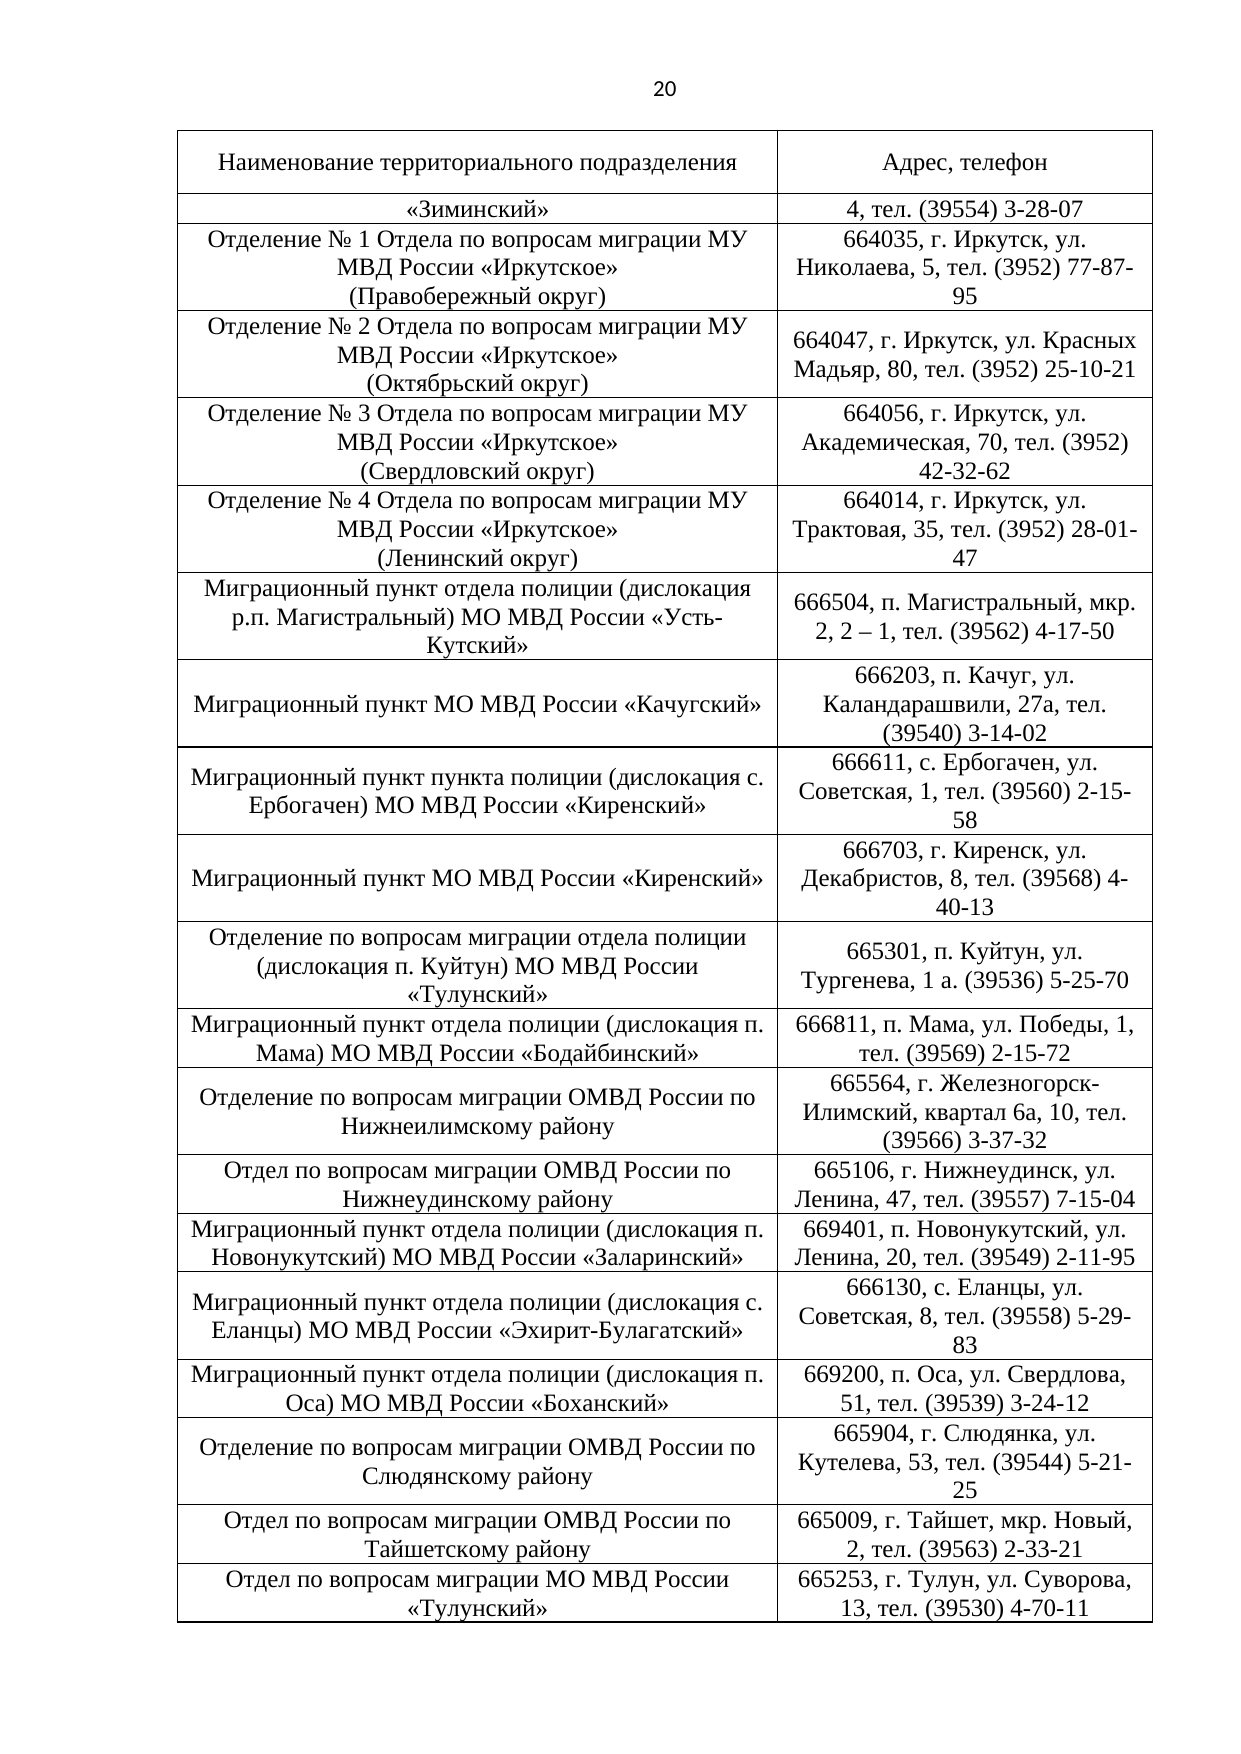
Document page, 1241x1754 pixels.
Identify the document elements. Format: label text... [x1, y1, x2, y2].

table_cell 666130, с. Еланцы, ул. Советская, 8, тел. (39558) 5-29-83 [778, 1272, 1152, 1358]
table_cell 666703, г. Киренск, ул. Декабристов, 8, тел. (39568) 4-40-13 [778, 835, 1152, 921]
table_cell Отделение № 4 Отдела по вопросам миграции МУ МВД России «Иркутское» (Ленинский округ) [178, 486, 777, 572]
table_cell 665564, г. Железногорск-Илимский, квартал 6а, 10, тел. (39566) 3-37-32 [778, 1068, 1152, 1154]
table_cell Отдел по вопросам миграции ОМВД России по Тайшетскому району [178, 1505, 777, 1563]
table_cell 664035, г. Иркутск, ул. Николаева, 5, тел. (3952) 77-87-95 [778, 224, 1152, 310]
table_cell Миграционный пункт МО МВД России «Качугский» [178, 660, 777, 746]
table_cell Отделение № 3 Отдела по вопросам миграции МУ МВД России «Иркутское» (Свердловский округ) [178, 398, 777, 484]
table_cell 666811, п. Мама, ул. Победы, 1, тел. (39569) 2-15-72 [778, 1009, 1152, 1067]
table_cell Миграционный пункт отдела полиции (дислокация п. Оса) МО МВД России «Боханский» [178, 1360, 777, 1417]
table_cell Отдел по вопросам миграции МО МВД России «Тулунский» [178, 1564, 777, 1621]
table_cell 665106, г. Нижнеудинск, ул. Ленина, 47, тел. (39557) 7-15-04 [778, 1155, 1152, 1213]
table_cell Отделение по вопросам миграции ОМВД России по Слюдянскому району [178, 1418, 777, 1504]
table_cell 664014, г. Иркутск, ул. Трактовая, 35, тел. (3952) 28-01-47 [778, 486, 1152, 572]
table_cell Отделение по вопросам миграции отдела полиции (дислокация п. Куйтун) МО МВД России «Тулунский» [178, 922, 777, 1008]
table_cell Миграционный пункт отдела полиции (дислокация п. Новонукутский) МО МВД России «Заларинский» [178, 1214, 777, 1271]
table_cell 665009, г. Тайшет, мкр. Новый, 2, тел. (39563) 2-33-21 [778, 1505, 1152, 1563]
table_cell 669401, п. Новонукутский, ул. Ленина, 20, тел. (39549) 2-11-95 [778, 1214, 1152, 1271]
table_cell Отделение № 1 Отдела по вопросам миграции МУ МВД России «Иркутское» (Правобережный округ) [178, 224, 777, 310]
table_header Наименование территориального подразделения [178, 131, 777, 193]
table_cell Миграционный пункт отдела полиции (дислокация р.п. Магистральный) МО МВД России «Усть-Кутский» [178, 573, 777, 659]
table_cell Отдел по вопросам миграции ОМВД России по Нижнеудинскому району [178, 1155, 777, 1213]
table_cell 664056, г. Иркутск, ул. Академическая, 70, тел. (3952) 42-32-62 [778, 398, 1152, 484]
table_cell 666504, п. Магистральный, мкр. 2, 2 – 1, тел. (39562) 4-17-50 [778, 573, 1152, 659]
table_cell 669200, п. Оса, ул. Свердлова, 51, тел. (39539) 3-24-12 [778, 1360, 1152, 1417]
table_cell 666611, с. Ербогачен, ул. Советская, 1, тел. (39560) 2-15-58 [778, 748, 1152, 834]
table_cell 664047, г. Иркутск, ул. Красных Мадьяр, 80, тел. (3952) 25-10-21 [778, 311, 1152, 397]
table_cell 666203, п. Качуг, ул. Каландарашвили, 27а, тел. (39540) 3-14-02 [778, 660, 1152, 746]
table_cell Миграционный пункт МО МВД России «Киренский» [178, 835, 777, 921]
table_cell Миграционный пункт пункта полиции (дислокация с. Ербогачен) МО МВД России «Киренский» [178, 748, 777, 834]
table_cell Миграционный пункт отдела полиции (дислокация п. Мама) МО МВД России «Бодайбинский» [178, 1009, 777, 1067]
table_cell Отделение по вопросам миграции ОМВД России по Нижнеилимскому району [178, 1068, 777, 1154]
table_cell 665301, п. Куйтун, ул. Тургенева, 1 а. (39536) 5-25-70 [778, 922, 1152, 1008]
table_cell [178, 194, 777, 223]
table_header Адрес, телефон [778, 131, 1152, 193]
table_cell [778, 194, 1152, 223]
table_cell 665253, г. Тулун, ул. Суворова, 13, тел. (39530) 4-70-11 [778, 1564, 1152, 1621]
table_cell Миграционный пункт отдела полиции (дислокация с. Еланцы) МО МВД России «Эхирит-Булагатский» [178, 1272, 777, 1358]
table_cell Отделение № 2 Отдела по вопросам миграции МУ МВД России «Иркутское» (Октябрьский округ) [178, 311, 777, 397]
table_cell 665904, г. Слюдянка, ул. Кутелева, 53, тел. (39544) 5-21-25 [778, 1418, 1152, 1504]
